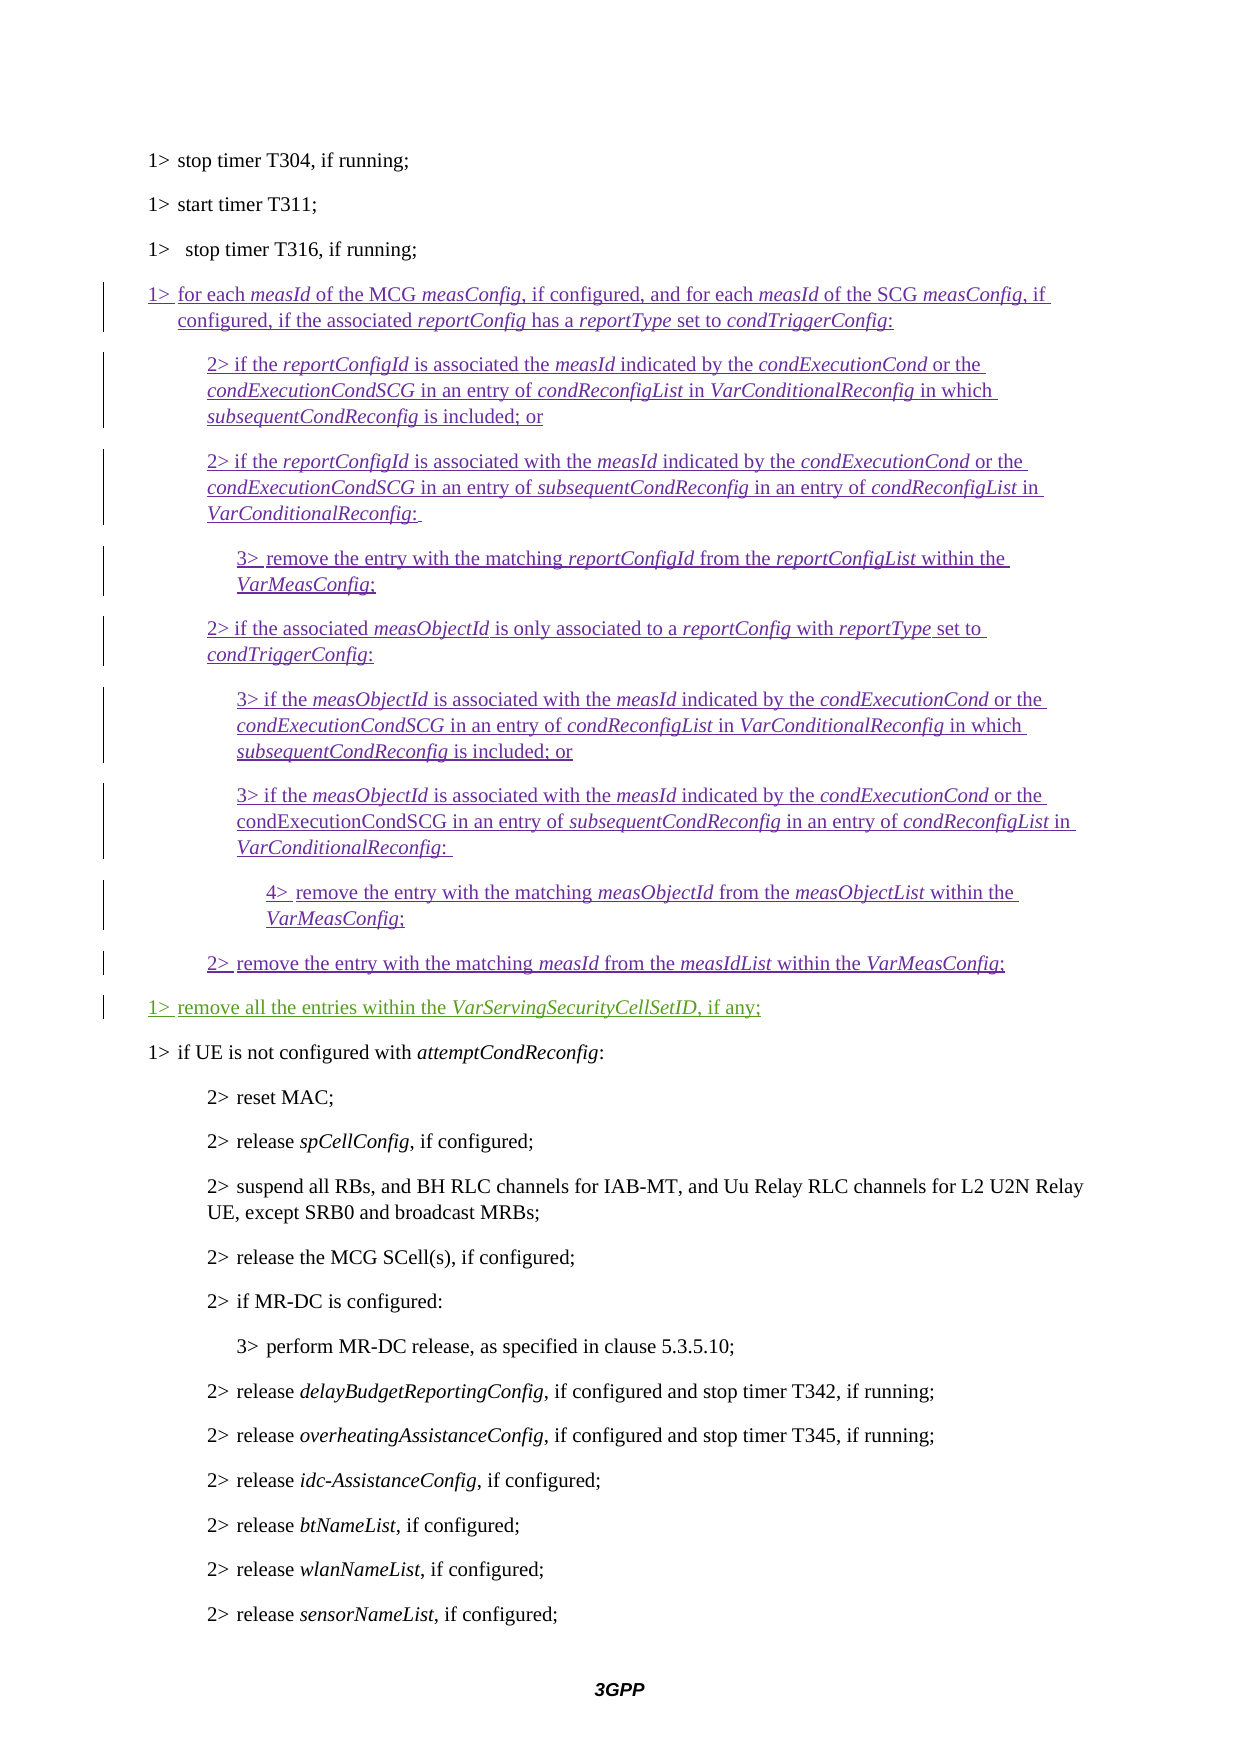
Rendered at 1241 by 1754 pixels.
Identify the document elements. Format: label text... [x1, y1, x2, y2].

text 2> suspend all RBs, and BH RLC channels for IAB-MT, and Uu Relay RLC channels for L2 U2N Relay UE, except SRB0 and broadcast MRBs; [207, 1174, 1122, 1224]
text 2> release spCellConfig, if configured; [207, 1129, 1122, 1153]
text 2> release the MCG SCell(s), if configured; [207, 1244, 1122, 1269]
text 2> release idc-AssistanceConfig, if configured; [207, 1468, 1122, 1492]
text 1> start timer T311; [148, 192, 1122, 216]
text 2> reset MAC; [207, 1084, 1122, 1109]
text 2> release overheatingAssistanceConfig, if configured and stop timer T345, if running; [207, 1423, 1122, 1447]
list stop timer T316, if running; [148, 237, 1122, 261]
text 2> release btNameList, if configured; [207, 1513, 1122, 1537]
text 2> release delayBudgetReportingConfig, if configured and stop timer T342, if running; [207, 1379, 1122, 1403]
text 1> stop timer T304, if running; [148, 148, 1122, 172]
text 1> if UE is not configured with attemptCondReconfig: [148, 1040, 1122, 1064]
text 2> if MR-DC is configured: [207, 1289, 1122, 1313]
text 2> release wlanNameList, if configured; [207, 1557, 1122, 1581]
text 3> perform MR-DC release, as specified in clause 5.3.5.10; [236, 1334, 1122, 1358]
text 2> release sensorNameList, if configured; [207, 1602, 1122, 1626]
